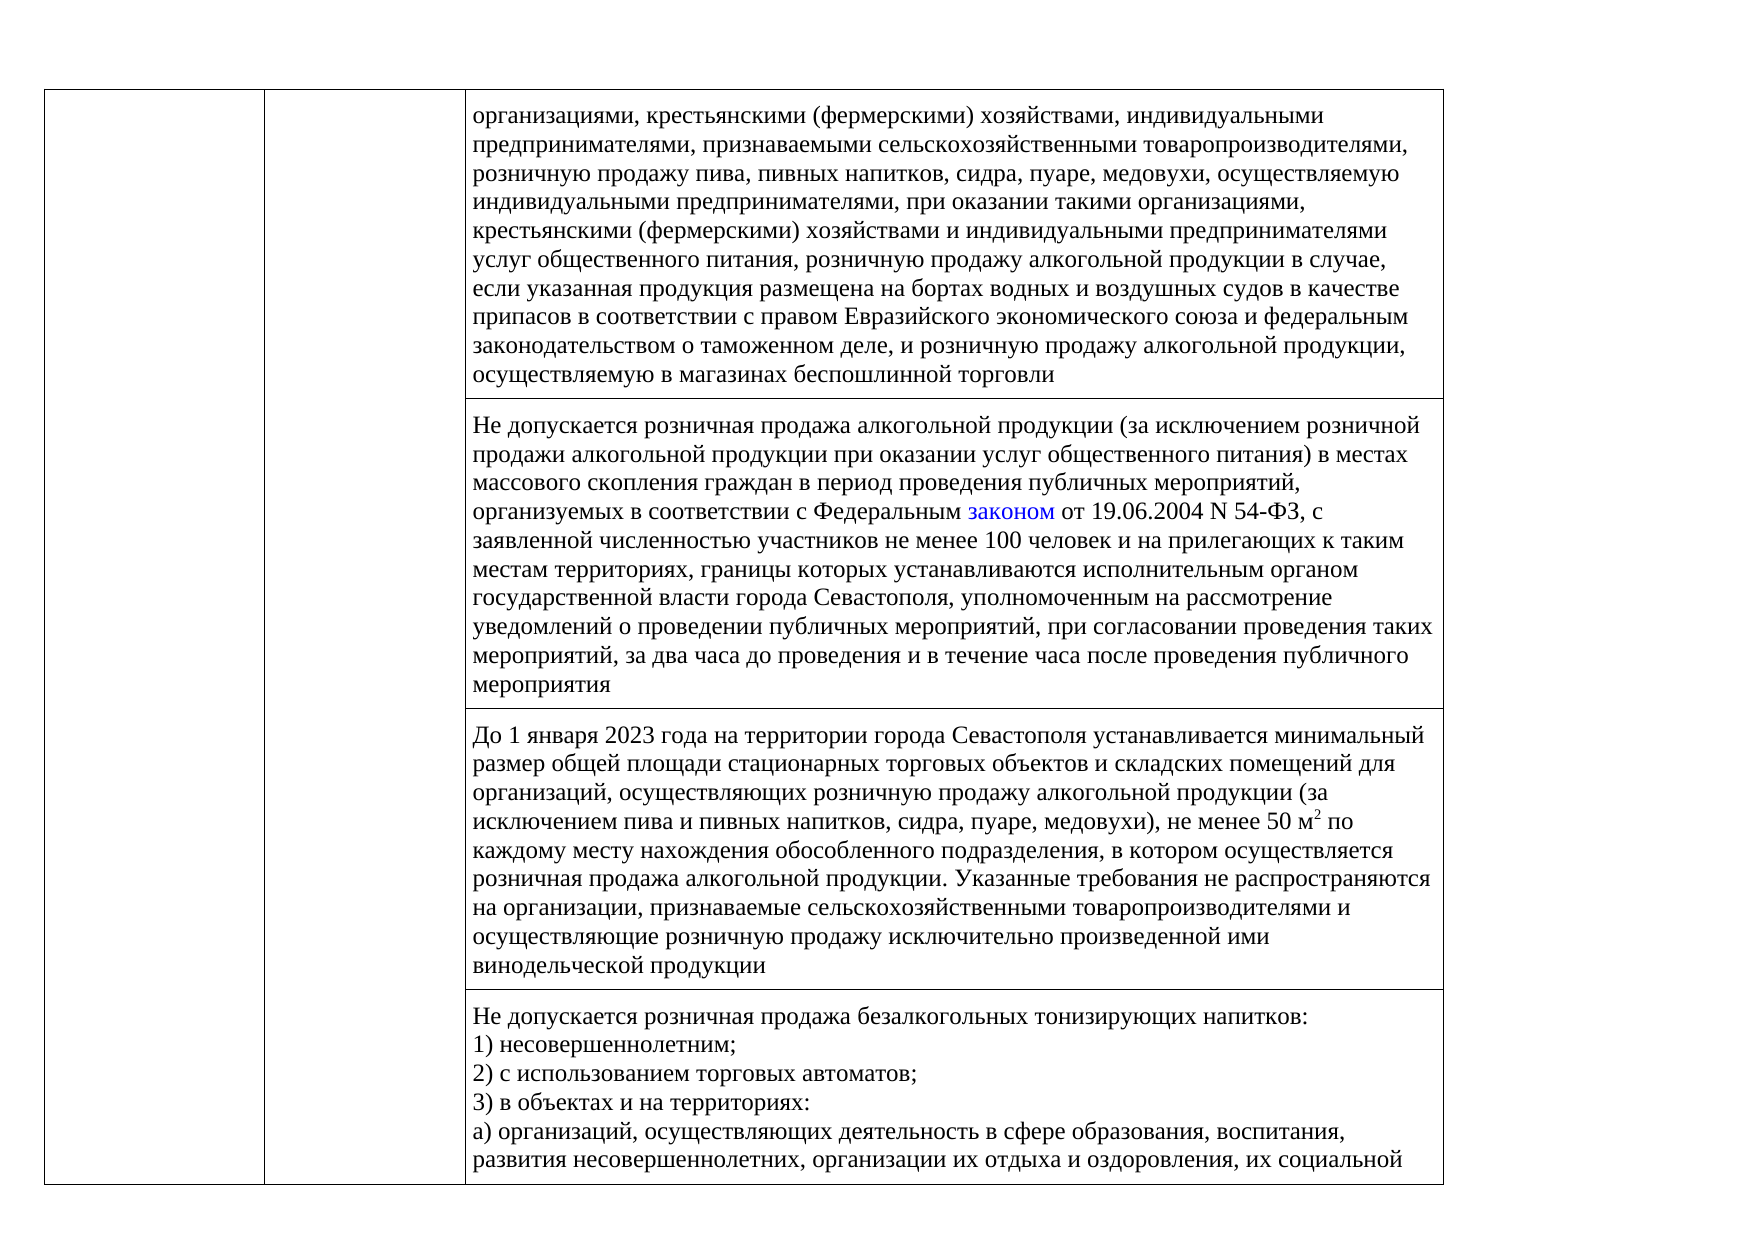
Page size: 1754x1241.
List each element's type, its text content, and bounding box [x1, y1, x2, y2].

table_cell До 1 января 2023 года на территории города Севастополя устанавливается минимальный размер общей площади стационарных торговых объектов и складских помещений для организаций, осуществляющих розничную продажу алкогольной продукции (за исключением пива и пивных напитков, сидра, пуаре, медовухи), не менее 50 м2 по каждому месту нахождения обособленного подразделения, в котором осуществляется розничная продажа алкогольной продукции. Указанные требования не распространяются на организации, признаваемые сельскохозяйственными товаропроизводителями и осуществляющие розничную продажу исключительно произведенной ими винодельческой продукции [466, 709, 1443, 989]
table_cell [466, 990, 1443, 1184]
table_cell Не допускается розничная продажа алкогольной продукции (за исключением розничной продажи алкогольной продукции при оказании услуг общественного питания) в местах массового скопления граждан в период проведения публичных мероприятий, организуемых в соответствии с Федеральным законом от 19.06.2004 N 54-ФЗ, с заявленной численностью участников не менее 100 человек и на прилегающих к таким местам территориях, границы которых устанавливаются исполнительным органом государственной власти города Севастополя, уполномоченным на рассмотрение уведомлений о проведении публичных мероприятий, при согласовании проведения таких мероприятий, за два часа до проведения и в течение часа после проведения публичного мероприятия [466, 399, 1443, 708]
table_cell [466, 90, 1443, 398]
